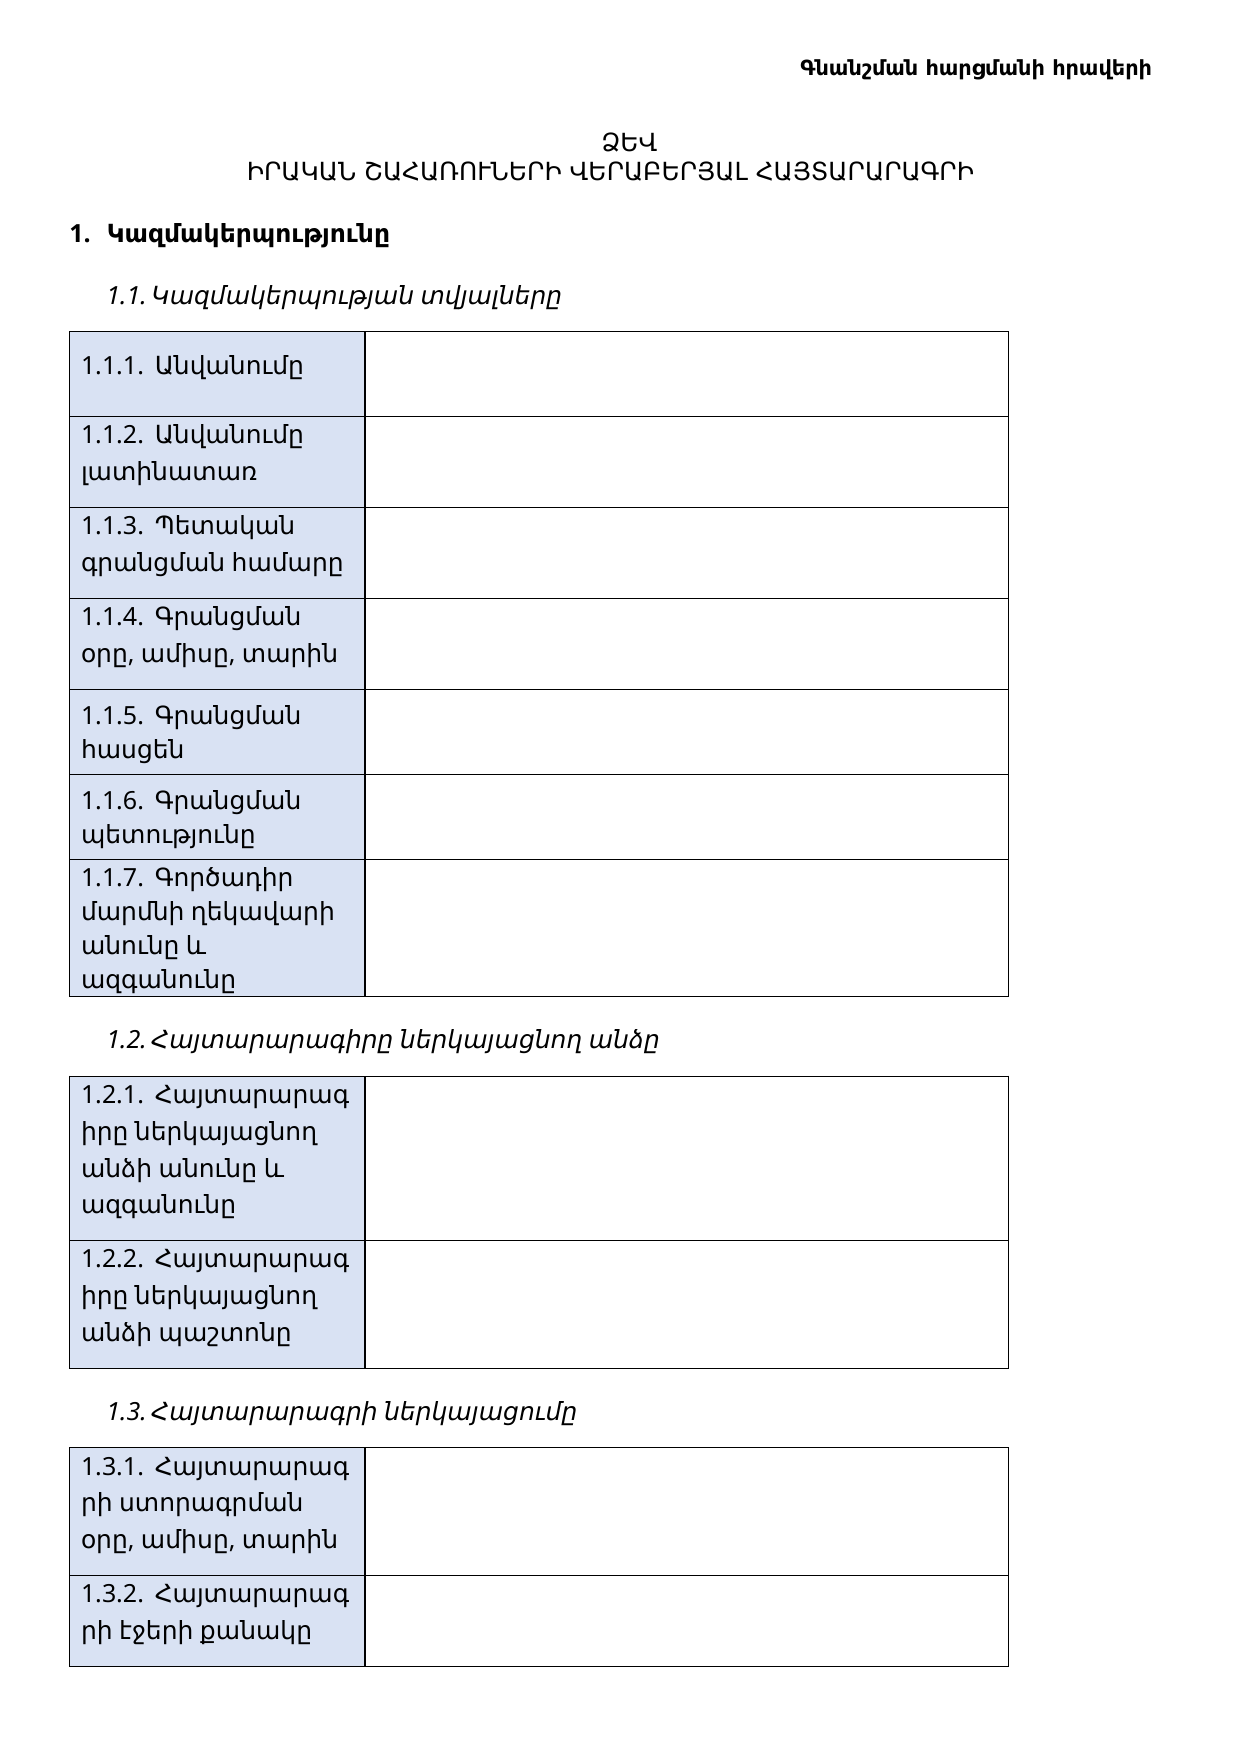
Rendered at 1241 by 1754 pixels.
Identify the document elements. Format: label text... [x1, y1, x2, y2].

list Կազմակերպության տվյալները [106, 278, 1152, 312]
list Հայտարարագրի ներկայացումը [106, 1394, 1152, 1428]
table_cell [366, 599, 1008, 689]
text ՁԵՎ [69, 128, 1152, 157]
table_header [366, 1077, 1008, 1240]
list Կազմակերպությունը [69, 216, 1152, 250]
text ԻՐԱԿԱՆ ՇԱՀԱՌՈՒՆԵՐԻ ՎԵՐԱԲԵՐՅԱԼ ՀԱՅՏԱՐԱՐԱԳՐԻ [69, 157, 1152, 187]
table_header Հայտարարագրի ստորագրման օրը, ամիսը, տարին [70, 1448, 364, 1575]
table_cell Պետական գրանցման համարը [70, 508, 364, 598]
table_cell Գրանցման հասցեն [70, 690, 364, 774]
table_cell [366, 508, 1008, 598]
table_cell Գործադիր մարմնի ղեկավարի անունը և ազգանունը [70, 860, 364, 996]
table_cell Գրանցման օրը, ամիսը, տարին [70, 599, 364, 689]
table_cell Հայտարարագիրը ներկայացնող անձի պաշտոնը [70, 1241, 364, 1368]
table_header Հայտարարագիրը ներկայացնող անձի անունը և ազգանունը [70, 1077, 364, 1240]
list Հայտարարագիրը ներկայացնող անձը [106, 1022, 1152, 1056]
table_cell [366, 690, 1008, 774]
table_header [366, 1448, 1008, 1575]
table_cell Անվանումը լատինատառ [70, 417, 364, 507]
table_cell [366, 417, 1008, 507]
table_cell [366, 1241, 1008, 1368]
table_cell [366, 775, 1008, 859]
table_cell [366, 860, 1008, 996]
table_cell [366, 1576, 1008, 1666]
table_header [366, 332, 1008, 416]
table_cell Գրանցման պետությունը [70, 775, 364, 859]
text Գնանշման հարցմանի հրավերի [69, 56, 1152, 80]
table_cell Հայտարարագրի էջերի քանակը [70, 1576, 364, 1666]
table_header Անվանումը [70, 332, 364, 416]
